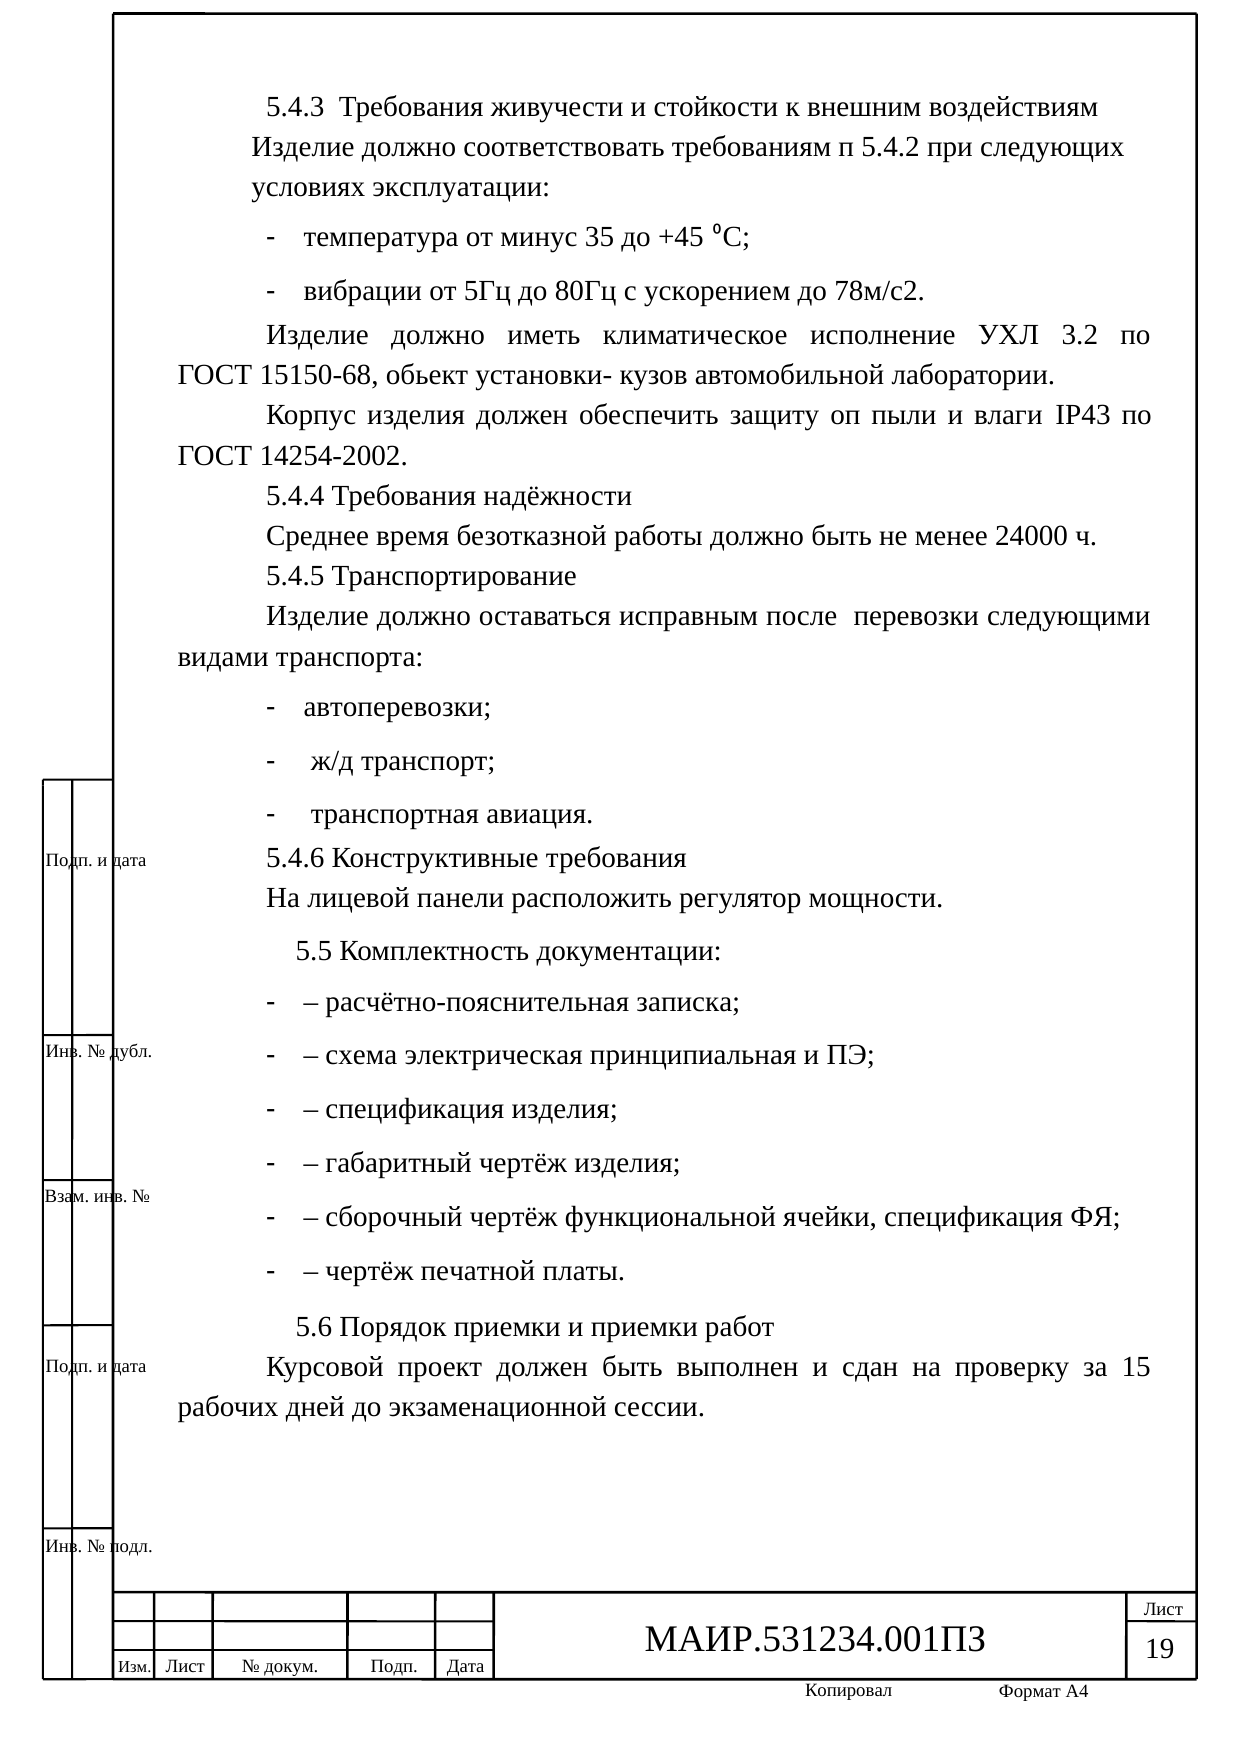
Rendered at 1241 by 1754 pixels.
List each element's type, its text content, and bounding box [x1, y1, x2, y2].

text – спецификация изделия; [177, 1087, 1152, 1127]
text Порядок приемки и приемки работ [207, 1309, 1152, 1343]
text – расчётно-пояснительная записка; [177, 980, 1152, 1019]
text Комплектность документации: [207, 933, 1152, 967]
text вибрации от 5Гц до 80Гц с ускорением до 78м/с2. [177, 269, 1152, 309]
text Требования живучести и стойкости к внешним воздействиям [177, 89, 1152, 122]
text Курсовой проект должен быть выполнен и сдан на проверку за 15 рабочих дней до экзаменационной сессии. [177, 1349, 1152, 1423]
text – чертёж печатной платы. [177, 1249, 1152, 1289]
text Требования надёжности [177, 478, 1152, 511]
text Среднее время безотказной работы должно быть не менее 24000 ч. [177, 518, 1152, 552]
text – схема электрическая принципиальная и ПЭ; [177, 1034, 1152, 1073]
text – габаритный чертёж изделия; [177, 1141, 1152, 1181]
text Корпус изделия должен обеспечить защиту оп пыли и влаги IP43 по ГОСТ 14254-2002. [177, 397, 1152, 471]
text автоперевозки; [177, 685, 1152, 725]
list Изделие должно соответствовать требованиям п 5.4.2 при следующих условиях эксплуатации: [251, 129, 1152, 203]
text Конструктивные требования [177, 840, 1152, 874]
text Изделие должно иметь климатическое исполнение УХЛ 3.2 по ГОСТ 15150-68, обьект установки- кузов автомобильной лаборатории. [177, 317, 1152, 391]
text транспортная авиация. [177, 793, 1152, 832]
text – сборочный чертёж функциональной ячейки, спецификация ФЯ; [177, 1195, 1152, 1235]
text На лицевой панели расположить регулятор мощности. [177, 881, 1152, 914]
text температура от минус 35 до +45 ⁰С; [177, 216, 1152, 255]
text ж/д транспорт; [177, 739, 1152, 779]
text Транспортирование [177, 558, 1152, 592]
text Изделие должно оставаться исправным после перевозки следующими видами транспорта: [177, 598, 1152, 672]
